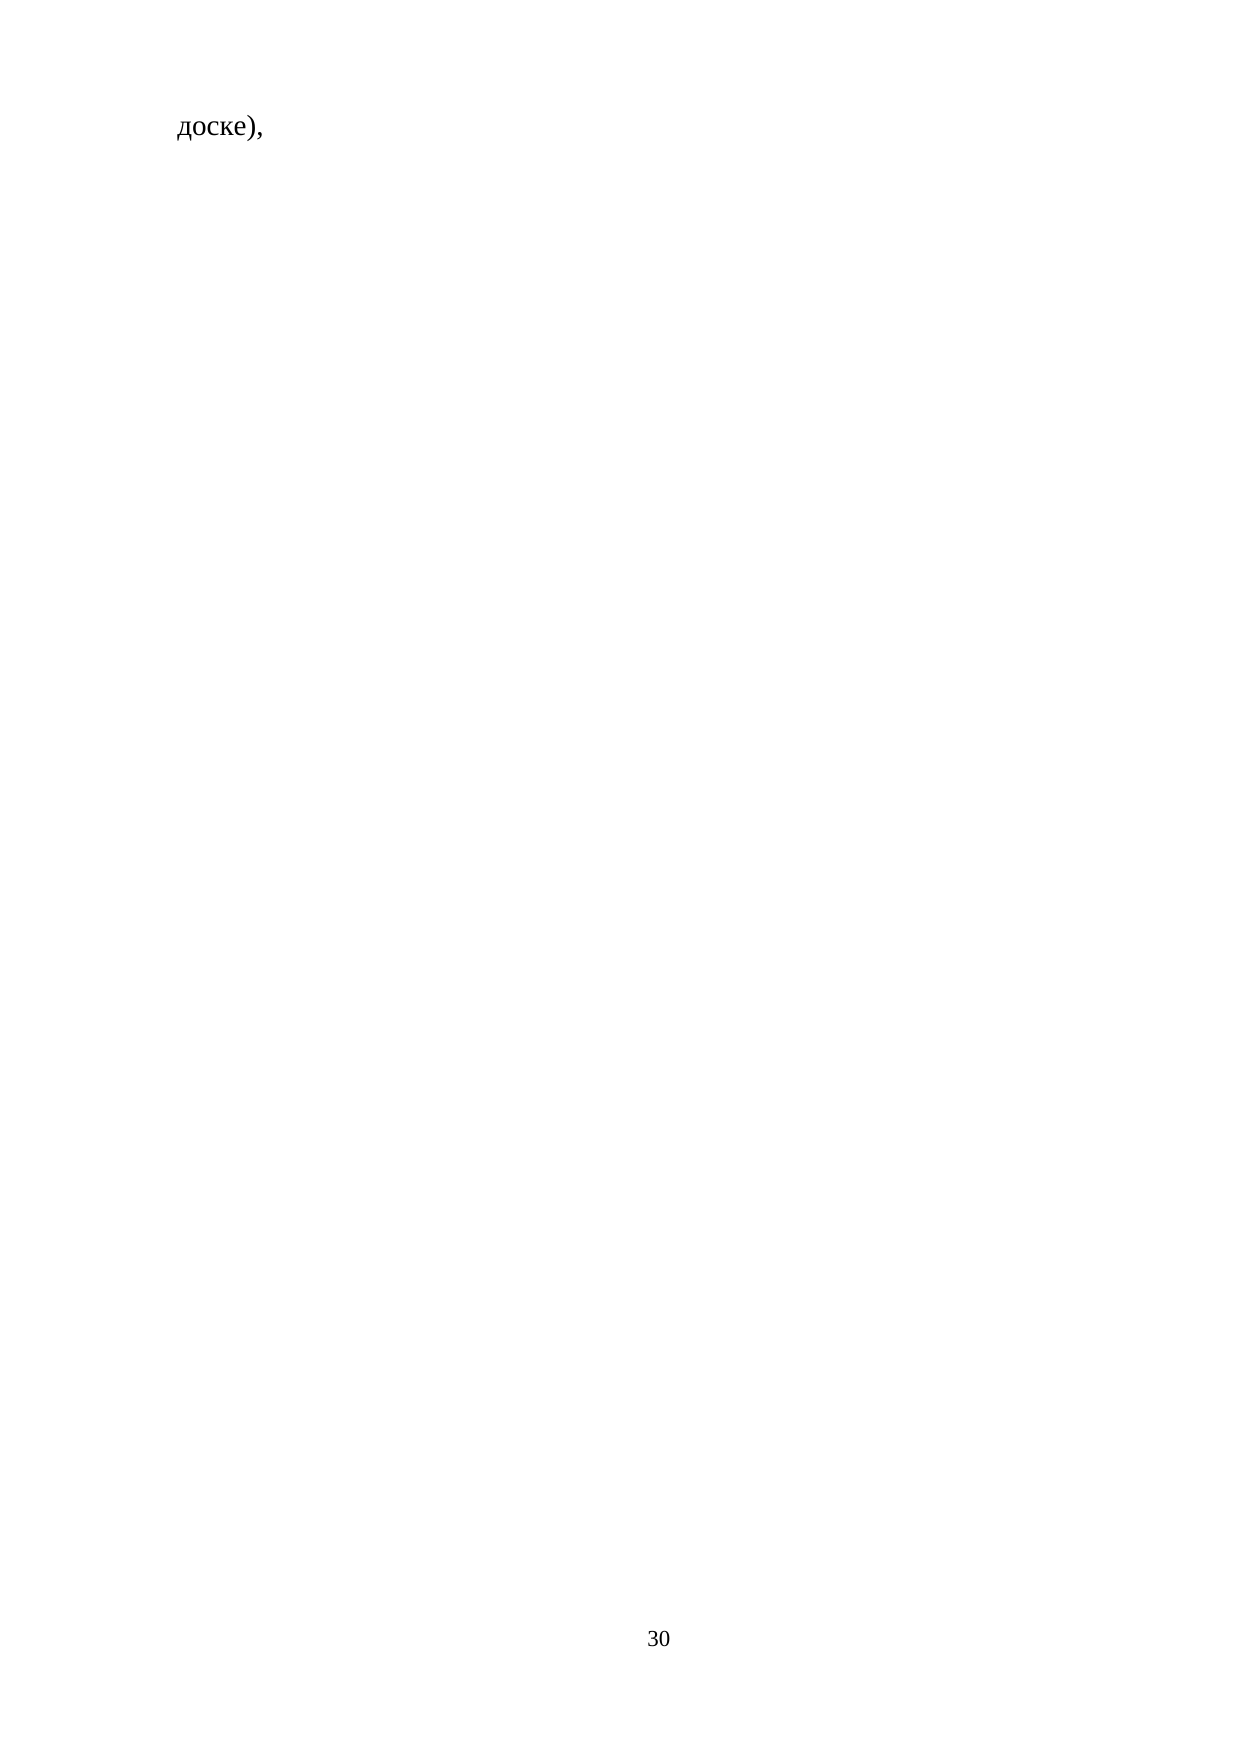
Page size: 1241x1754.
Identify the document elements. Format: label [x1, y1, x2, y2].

list [177, 108, 1152, 142]
